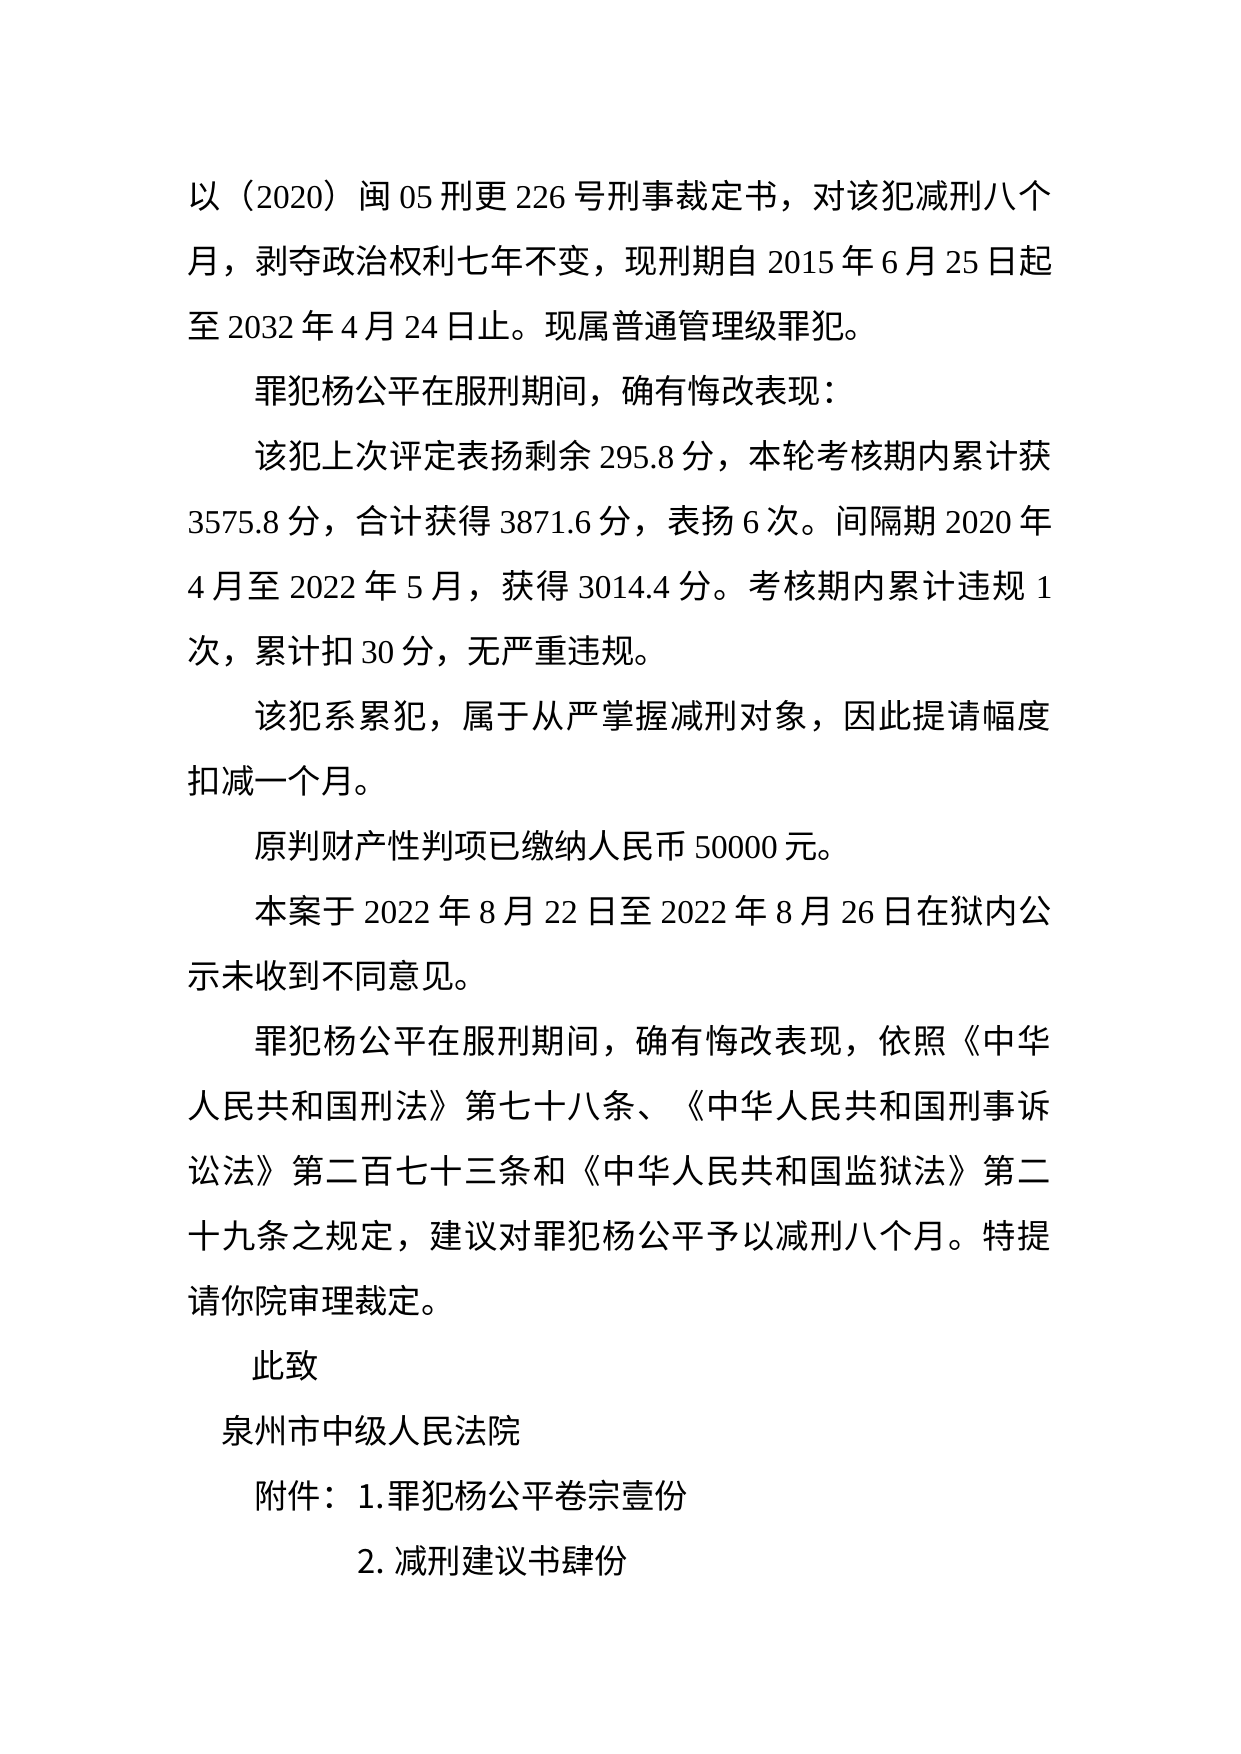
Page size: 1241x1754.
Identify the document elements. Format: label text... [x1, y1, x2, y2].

text 罪犯杨公平在服刑期间，确有悔改表现： [187, 357, 1053, 422]
text 本案于2022年8月22日至2022年8月26日在狱内公示未收到不同意见。 [187, 877, 1053, 1007]
text ⒉减刑建议书肆份 [187, 1527, 1058, 1592]
text 罪犯杨公平在服刑期间，确有悔改表现，依照《中华人民共和国刑法》第七十八条、《中华人民共和国刑事诉讼法》第二百七十三条和《中华人民共和国监狱法》第二十九条之规定，建议对罪犯杨公平予以减刑八个月。特提请你院审理裁定。 [187, 1007, 1053, 1332]
text 泉州市中级人民法院 [187, 1397, 1058, 1462]
text 原判财产性判项已缴纳人民币50000元。 [187, 812, 1053, 877]
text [187, 162, 1053, 357]
text 此致 [187, 1332, 1058, 1397]
text 该犯上次评定表扬剩余295.8分，本轮考核期内累计获3575.8分，合计获得3871.6分，表扬6次。间隔期2020年4月至2022年5月，获得3014.4分。考核期内累计违规1次，累计扣30分，无严重违规。 [187, 422, 1053, 682]
text 附件：⒈罪犯杨公平卷宗壹份 [187, 1462, 1053, 1527]
text 该犯系累犯，属于从严掌握减刑对象，因此提请幅度扣减一个月。 [187, 682, 1053, 812]
